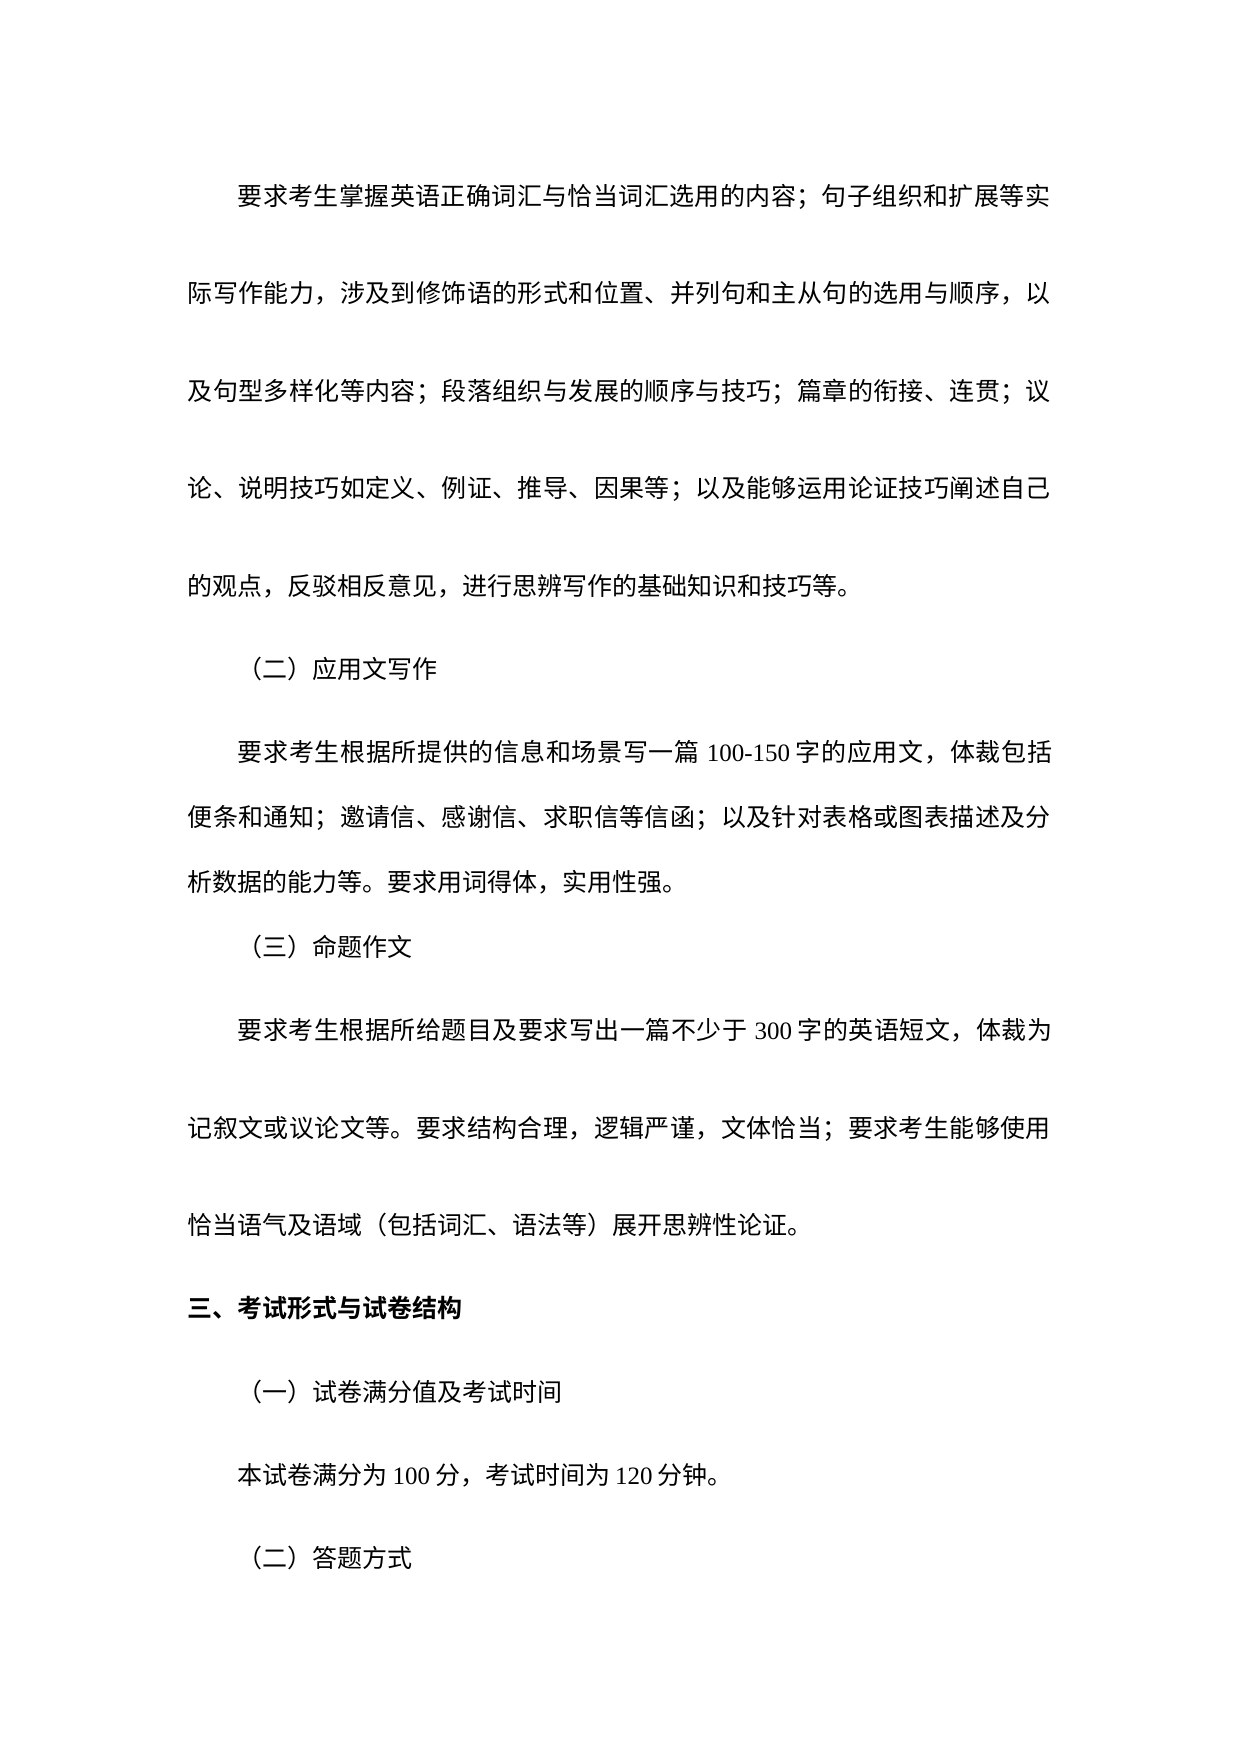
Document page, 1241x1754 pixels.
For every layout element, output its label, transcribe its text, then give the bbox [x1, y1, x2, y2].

text 要求考生掌握英语正确词汇与恰当词汇选用的内容；句子组织和扩展等实际写作能力，涉及到修饰语的形式和位置、并列句和主从句的选用与顺序，以及句型多样化等内容；段落组织与发展的顺序与技巧；篇章的衔接、连贯；议论、说明技巧如定义、例证、推导、因果等；以及能够运用论证技巧阐述自己的观点，反驳相反意见，进行思辨写作的基础知识和技巧等。 [187, 162, 1053, 617]
text （三）命题作文 [187, 913, 1053, 978]
text （二）答题方式 [187, 1524, 1053, 1589]
text 三、考试形式与试卷结构 [187, 1274, 1053, 1339]
text （二）应用文写作 [187, 635, 1053, 700]
text 本试卷满分为100分，考试时间为120分钟。 [187, 1441, 1053, 1506]
text 要求考生根据所提供的信息和场景写一篇100-150字的应用文，体裁包括便条和通知；邀请信、感谢信、求职信等信函；以及针对表格或图表描述及分析数据的能力等。要求用词得体，实用性强。 [187, 718, 1053, 913]
text （一）试卷满分值及考试时间 [187, 1358, 1053, 1423]
text 要求考生根据所给题目及要求写出一篇不少于300字的英语短文，体裁为记叙文或议论文等。要求结构合理，逻辑严谨，文体恰当；要求考生能够使用恰当语气及语域（包括词汇、语法等）展开思辨性论证。 [187, 996, 1053, 1256]
